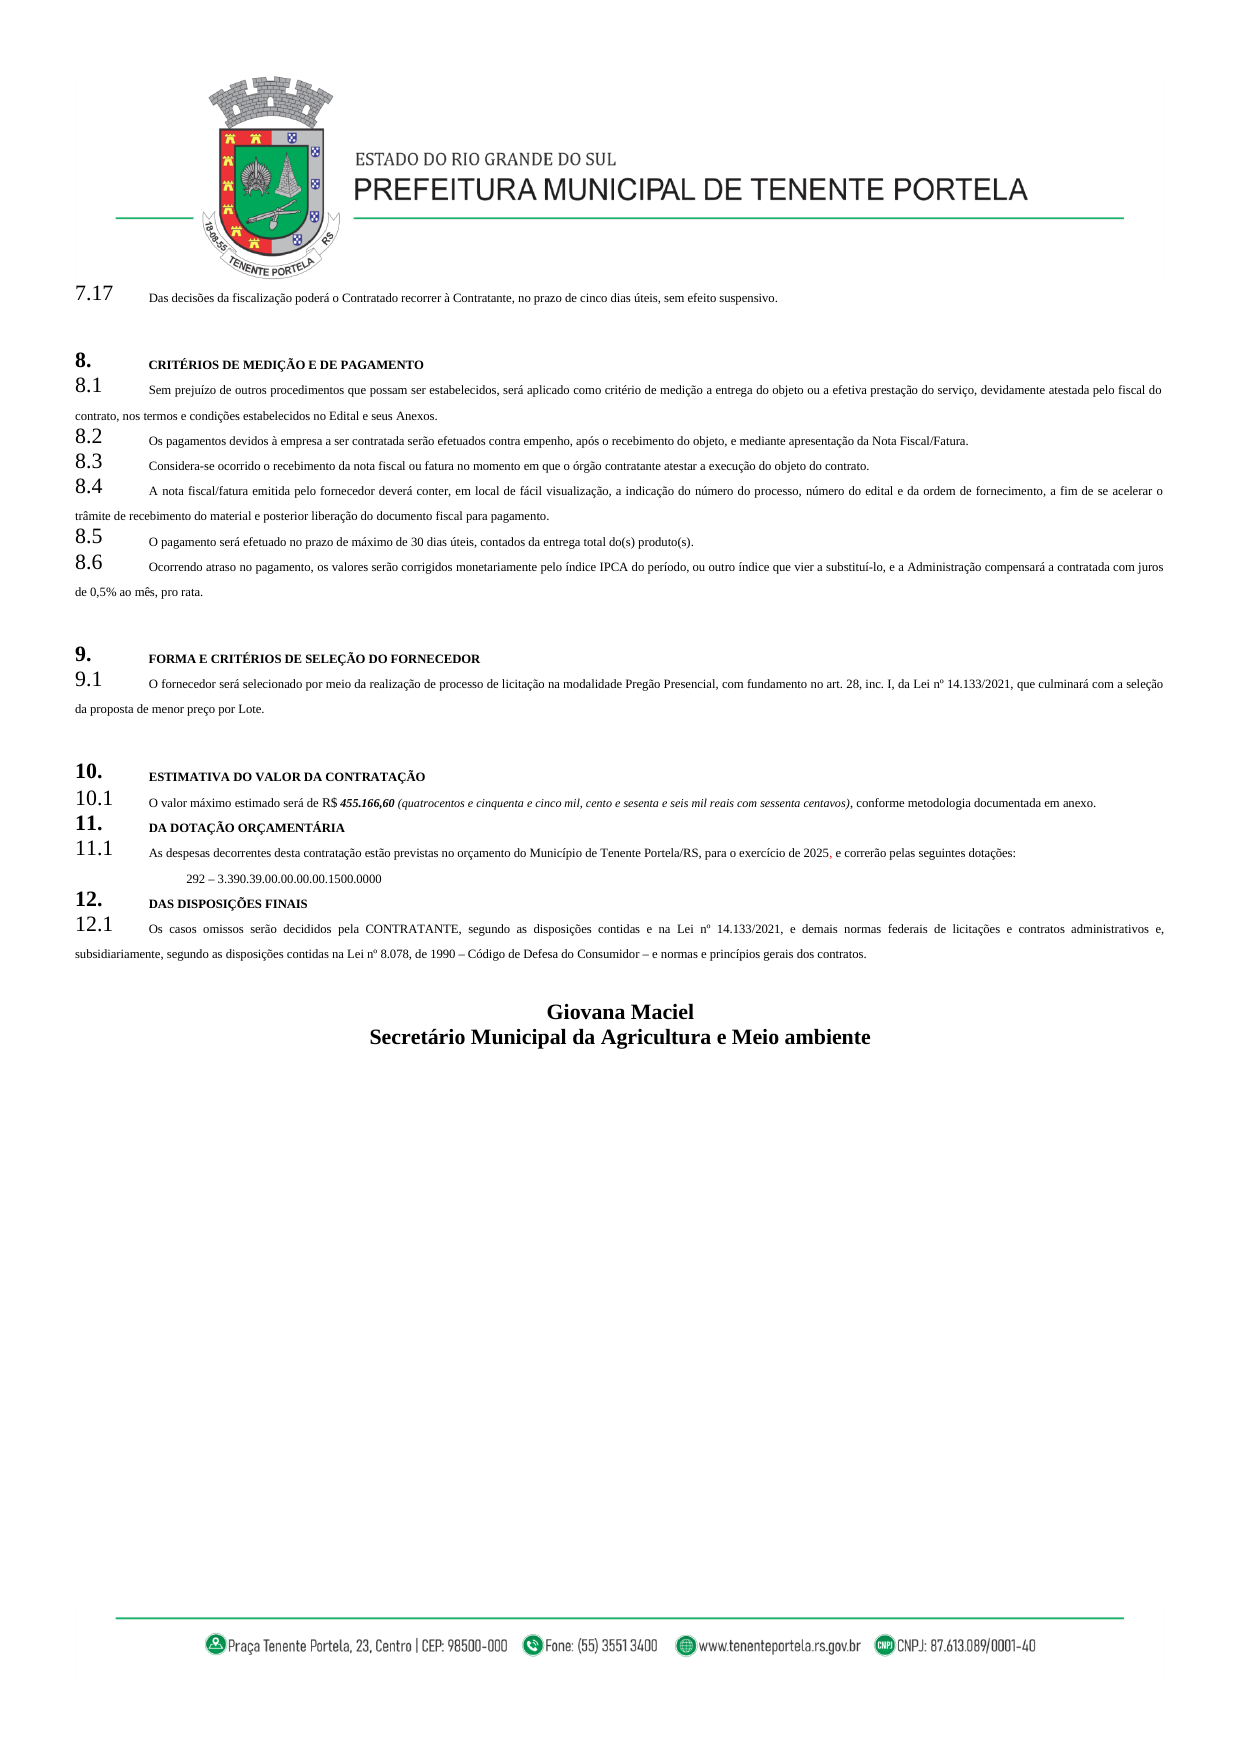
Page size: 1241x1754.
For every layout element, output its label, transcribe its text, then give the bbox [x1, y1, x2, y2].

list Sem prejuízo de outros procedimentos que possam ser estabelecidos, será aplicado como critério de medição a entrega do objeto ou a efetiva prestação do serviço, devidamente atestada pelo fiscal do contrato, nos termos e condições estabelecidos no Edital e seus Anexos. [75, 372, 1165, 423]
list 292 – 3.390.39.00.00.00.00.1500.0000 [186, 861, 1165, 886]
list O pagamento será efetuado no prazo de máximo de 30 dias úteis, contados da entrega total do(s) produto(s). [75, 523, 1165, 549]
list As despesas decorrentes desta contratação estão previstas no orçamento do Município de Tenente Portela/RS, para o exercício de 2025, e correrão pelas seguintes dotações: [75, 835, 1165, 861]
text Secretário Municipal da Agricultura e Meio ambiente [75, 1024, 1165, 1049]
list A nota fiscal/fatura emitida pelo fornecedor deverá conter, em local de fácil visualização, a indicação do número do processo, número do edital e da ordem de fornecimento, a fim de se acelerar o trâmite de recebimento do material e posterior liberação do documento fiscal para pagamento. [75, 473, 1165, 523]
list Das decisões da fiscalização poderá o Contratado recorrer à Contratante, no prazo de cinco dias úteis, sem efeito suspensivo. [75, 280, 1165, 305]
list O fornecedor será selecionado por meio da realização de processo de licitação na modalidade Pregão Presencial, com fundamento no art. 28, inc. I, da Lei nº 14.133/2021, que culminará com a seleção da proposta de menor preço por Lote. [75, 666, 1165, 717]
list DAS DISPOSIÇÕES FINAIS [75, 886, 1165, 911]
picture [75, 1607, 1165, 1679]
list Considera-se ocorrido o recebimento da nota fiscal ou fatura no momento em que o órgão contratante atestar a execução do objeto do contrato. [75, 448, 1165, 473]
list O valor máximo estimado será de R$ 455.166,60 (quatrocentos e cinquenta e cinco mil, cento e sesenta e seis mil reais com sessenta centavos), conforme metodologia documentada em anexo. [75, 784, 1165, 810]
picture [75, 75, 1165, 280]
list DA DOTAÇÃO ORÇAMENTÁRIA [75, 810, 1165, 835]
list ESTIMATIVA DO VALOR DA CONTRATAÇÃO [75, 758, 1165, 784]
list Os casos omissos serão decididos pela CONTRATANTE, segundo as disposições contidas e na Lei nº 14.133/2021, e demais normas federais de licitações e contratos administrativos e, subsidiariamente, segundo as disposições contidas na Lei nº 8.078, de 1990 – Código de Defesa do Consumidor – e normas e princípios gerais dos contratos. [75, 911, 1165, 961]
list FORMA E CRITÉRIOS DE SELEÇÃO DO FORNECEDOR [75, 641, 1165, 666]
list Ocorrendo atraso no pagamento, os valores serão corrigidos monetariamente pelo índice IPCA do período, ou outro índice que vier a substituí-lo, e a Administração compensará a contratada com juros de 0,5% ao mês, pro rata. [75, 549, 1165, 599]
text Giovana Maciel [75, 999, 1165, 1024]
list CRITÉRIOS DE MEDIÇÃO E DE PAGAMENTO [75, 347, 1165, 372]
list Os pagamentos devidos à empresa a ser contratada serão efetuados contra empenho, após o recebimento do objeto, e mediante apresentação da Nota Fiscal/Fatura. [75, 423, 1165, 448]
